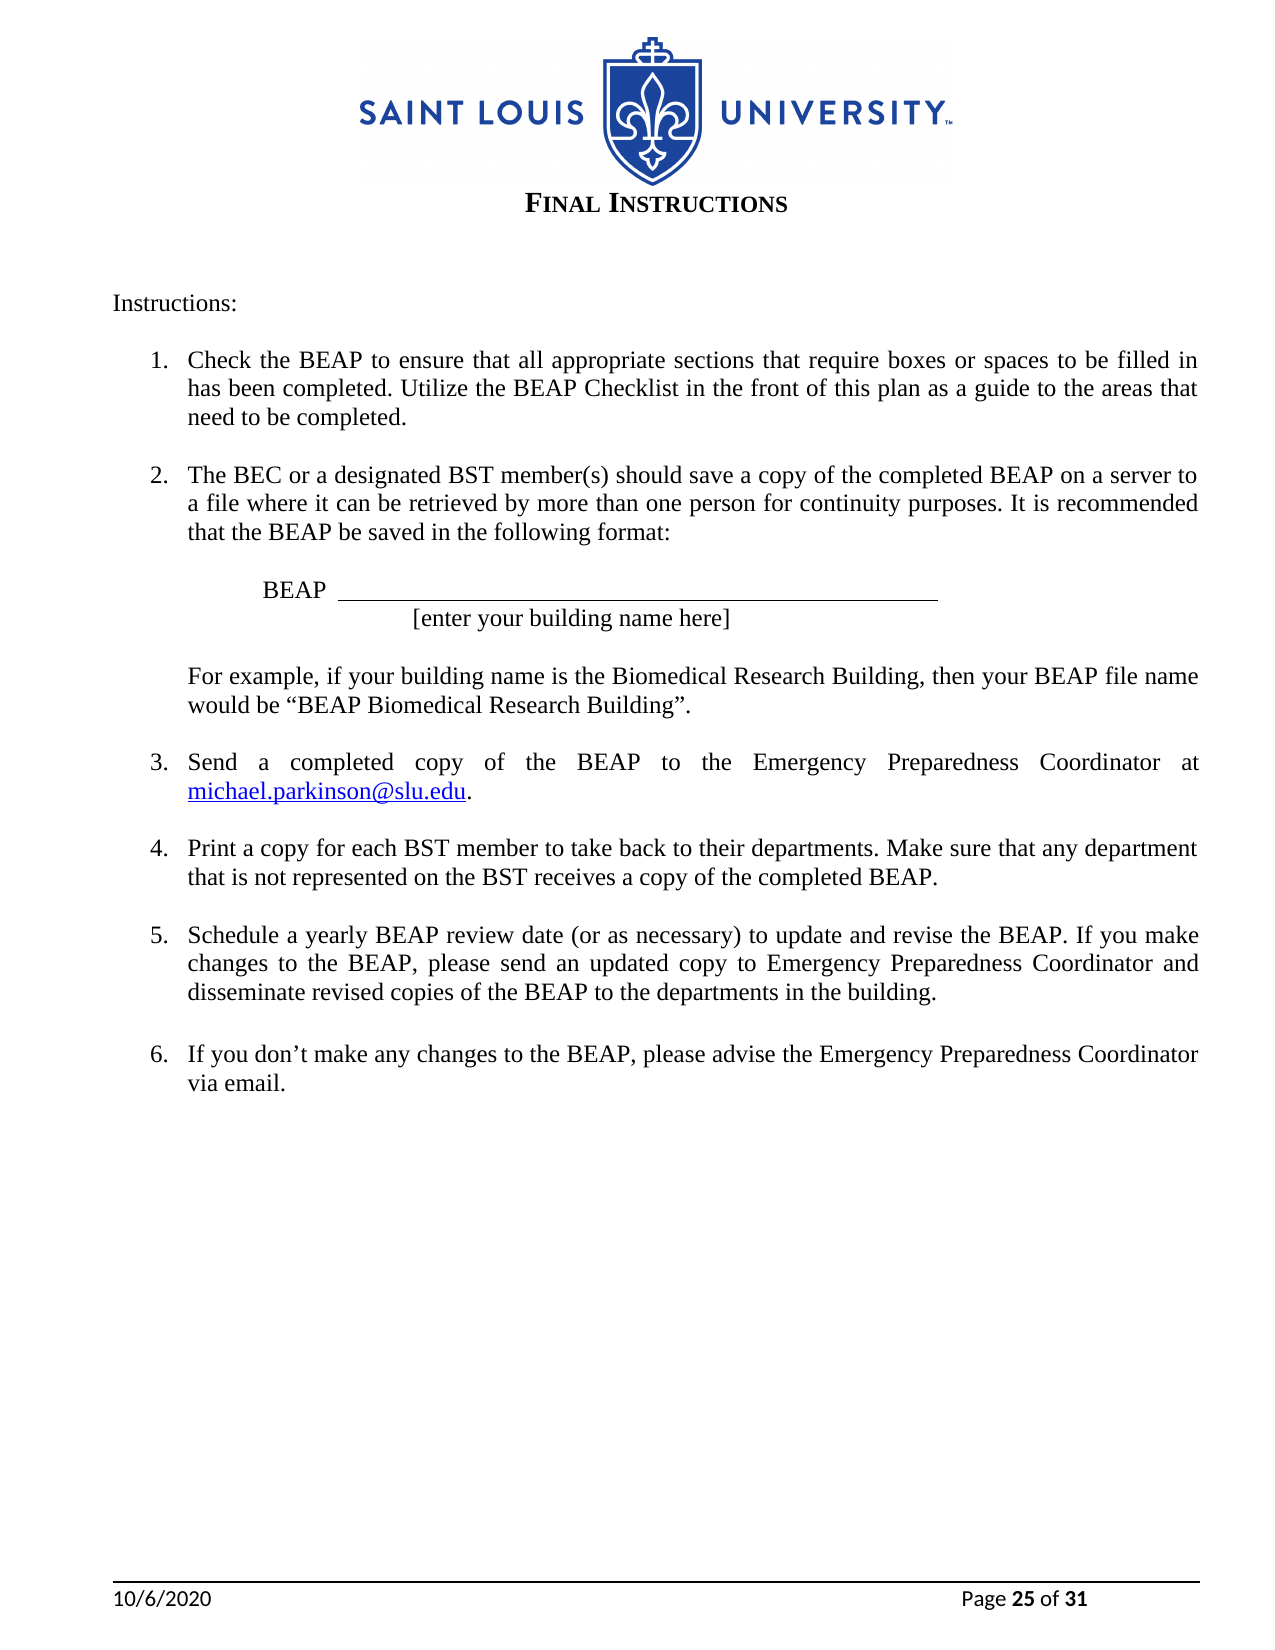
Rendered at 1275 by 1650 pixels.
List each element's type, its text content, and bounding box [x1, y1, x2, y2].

list Print a copy for each BST member to take back to their departments. Make sure that any department that is not represented on the BST receives a copy of the completed BEAP. [150, 833, 1200, 891]
list Schedule a yearly BEAP review date (or as necessary) to update and revise the BEAP. If you make changes to the BEAP, please send an updated copy to Emergency Preparedness Coordinator and disseminate revised copies of the BEAP to the departments in the building. [150, 920, 1200, 1006]
text Final Instructions [112, 186, 1200, 219]
text [enter your building name here] [337, 603, 1200, 632]
text For example, if your building name is the Biomedical Research Building, then your BEAP file name would be “BEAP Biomedical Research Building”. [187, 661, 1200, 718]
list Send a completed copy of the BEAP to the Emergency Preparedness Coordinator at michael.parkinson@slu.edu. [150, 747, 1200, 805]
list The BEC or a designated BST member(s) should save a copy of the completed BEAP on a server to a file where it can be retrieved by more than one person for continuity purposes. It is recommended that the BEAP be saved in the following format: [150, 460, 1200, 546]
text Instructions: [112, 288, 1200, 317]
list Check the BEAP to ensure that all appropriate sections that require boxes or spaces to be filled in has been completed. Utilize the BEAP Checklist in the front of this plan as a guide to the areas that need to be completed. [150, 345, 1200, 431]
text BEAP [262, 575, 1200, 603]
picture [360, 37, 953, 186]
list If you don’t make any changes to the BEAP, please advise the Emergency Preparedness Coordinator via email. [150, 1039, 1200, 1097]
